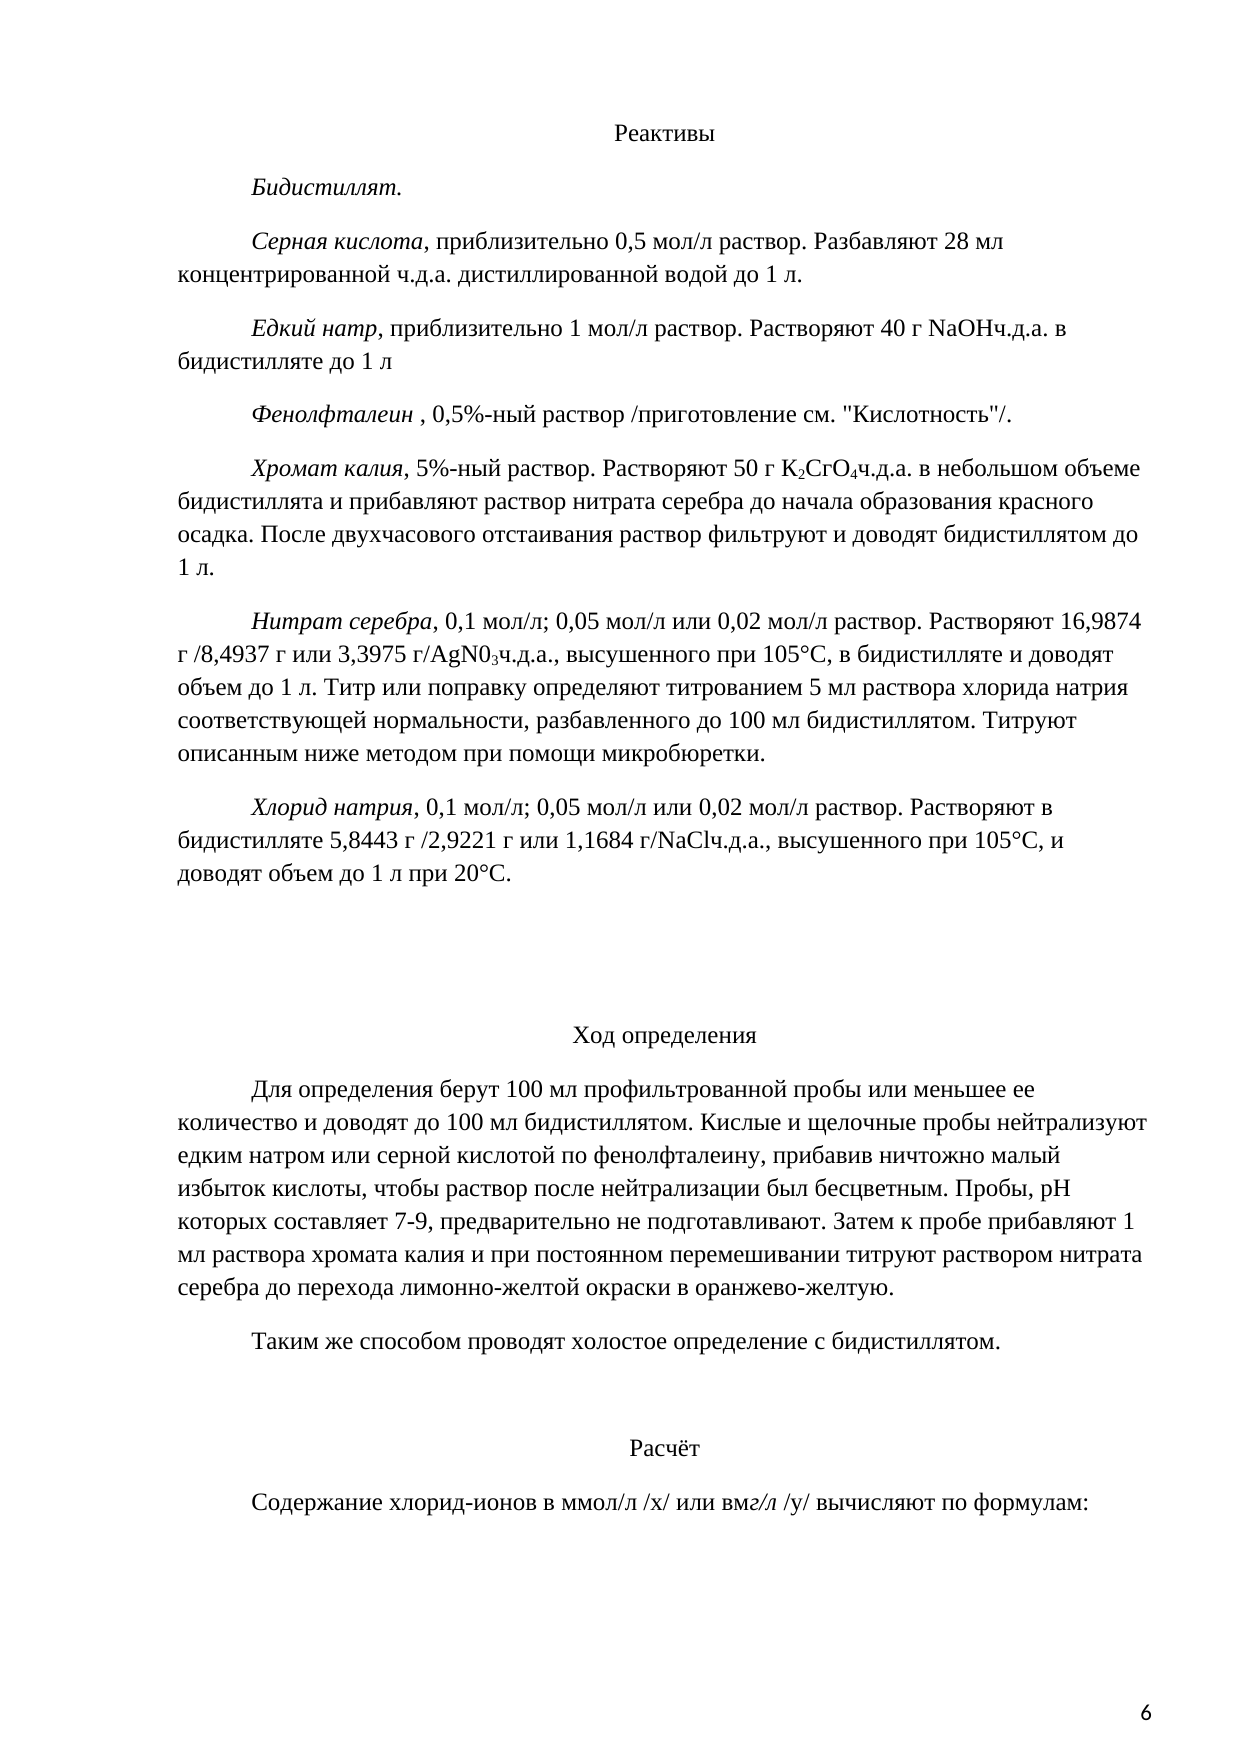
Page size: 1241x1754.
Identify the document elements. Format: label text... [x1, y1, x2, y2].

text Для определения берут 100 мл профильтрованной пробы или меньшее ее количество и доводят до 100 мл бидистиллятом. Кислые и щелочные пробы нейтрализуют едким натром или серной кислотой по фенолфталеину, прибавив ничтожно малый избыток кислоты, чтобы раствор после нейтрализации был бесцветным. Пробы, рН которых составляет 7-9, предварительно не подготавливают. Затем к пробе прибавляют 1 мл раствора хромата калия и при постоянном перемешивании титруют раствором нитрата серебра до перехода лимонно-желтой окраски в оранжево-желтую. [177, 1074, 1152, 1301]
text Реактивы [177, 118, 1152, 147]
text Расчёт [177, 1433, 1152, 1462]
text Нитрат серебра, 0,1 мол/л; 0,05 мол/л или 0,02 мол/л раствор. Растворяют 16,9874 г /8,4937 г или 3,3975 г/AgN03ч.д.а., высушенного при 105°С, в бидистилляте и доводят объем до 1 л. Титр или поправку определяют титрованием 5 мл раствора хлорида натрия соответствующей нормальности, разбавленного до 100 мл бидистиллятом. Титруют описанным ниже методом при помощи микробюретки. [177, 606, 1152, 767]
text Таким же способом проводят холостое определение с бидистиллятом. [177, 1326, 1152, 1354]
text Хлорид натрия, 0,1 мол/л; 0,05 мол/л или 0,02 мол/л раствор. Растворяют в бидистилляте 5,8443 г /2,9221 г или 1,1684 г/NaClч.д.а., высушенного при 105°С, и доводят объем до 1 л при 20°С. [177, 792, 1152, 887]
text Фенолфталеин , 0,5%-ный раствор /приготовление см. "Кислотность"/. [177, 399, 1152, 428]
text Серная кислота, приблизительно 0,5 мол/л раствор. Разбавляют 28 мл концентрированной ч.д.а. дистиллированной водой до 1 л. [177, 226, 1152, 288]
text Едкий натр, приблизительно 1 мол/л раствор. Растворяют 40 г NaOHч.д.а. в бидистилляте до 1 л [177, 313, 1152, 374]
text Хромат калия, 5%-ный раствор. Растворяют 50 г К2СгО4ч.д.а. в небольшом объеме бидистиллята и прибавляют раствор нитрата серебра до начала образования красного осадка. После двухчасового отстаивания раствор фильтруют и доводят бидистиллятом до 1 л. [177, 453, 1152, 581]
text Ход определения [177, 1020, 1152, 1049]
text Содержание хлорид-ионов в ммол/л /х/ или вмг/л /у/ вычисляют по формулам: [177, 1487, 1152, 1516]
text Бидистиллят. [177, 172, 1152, 201]
